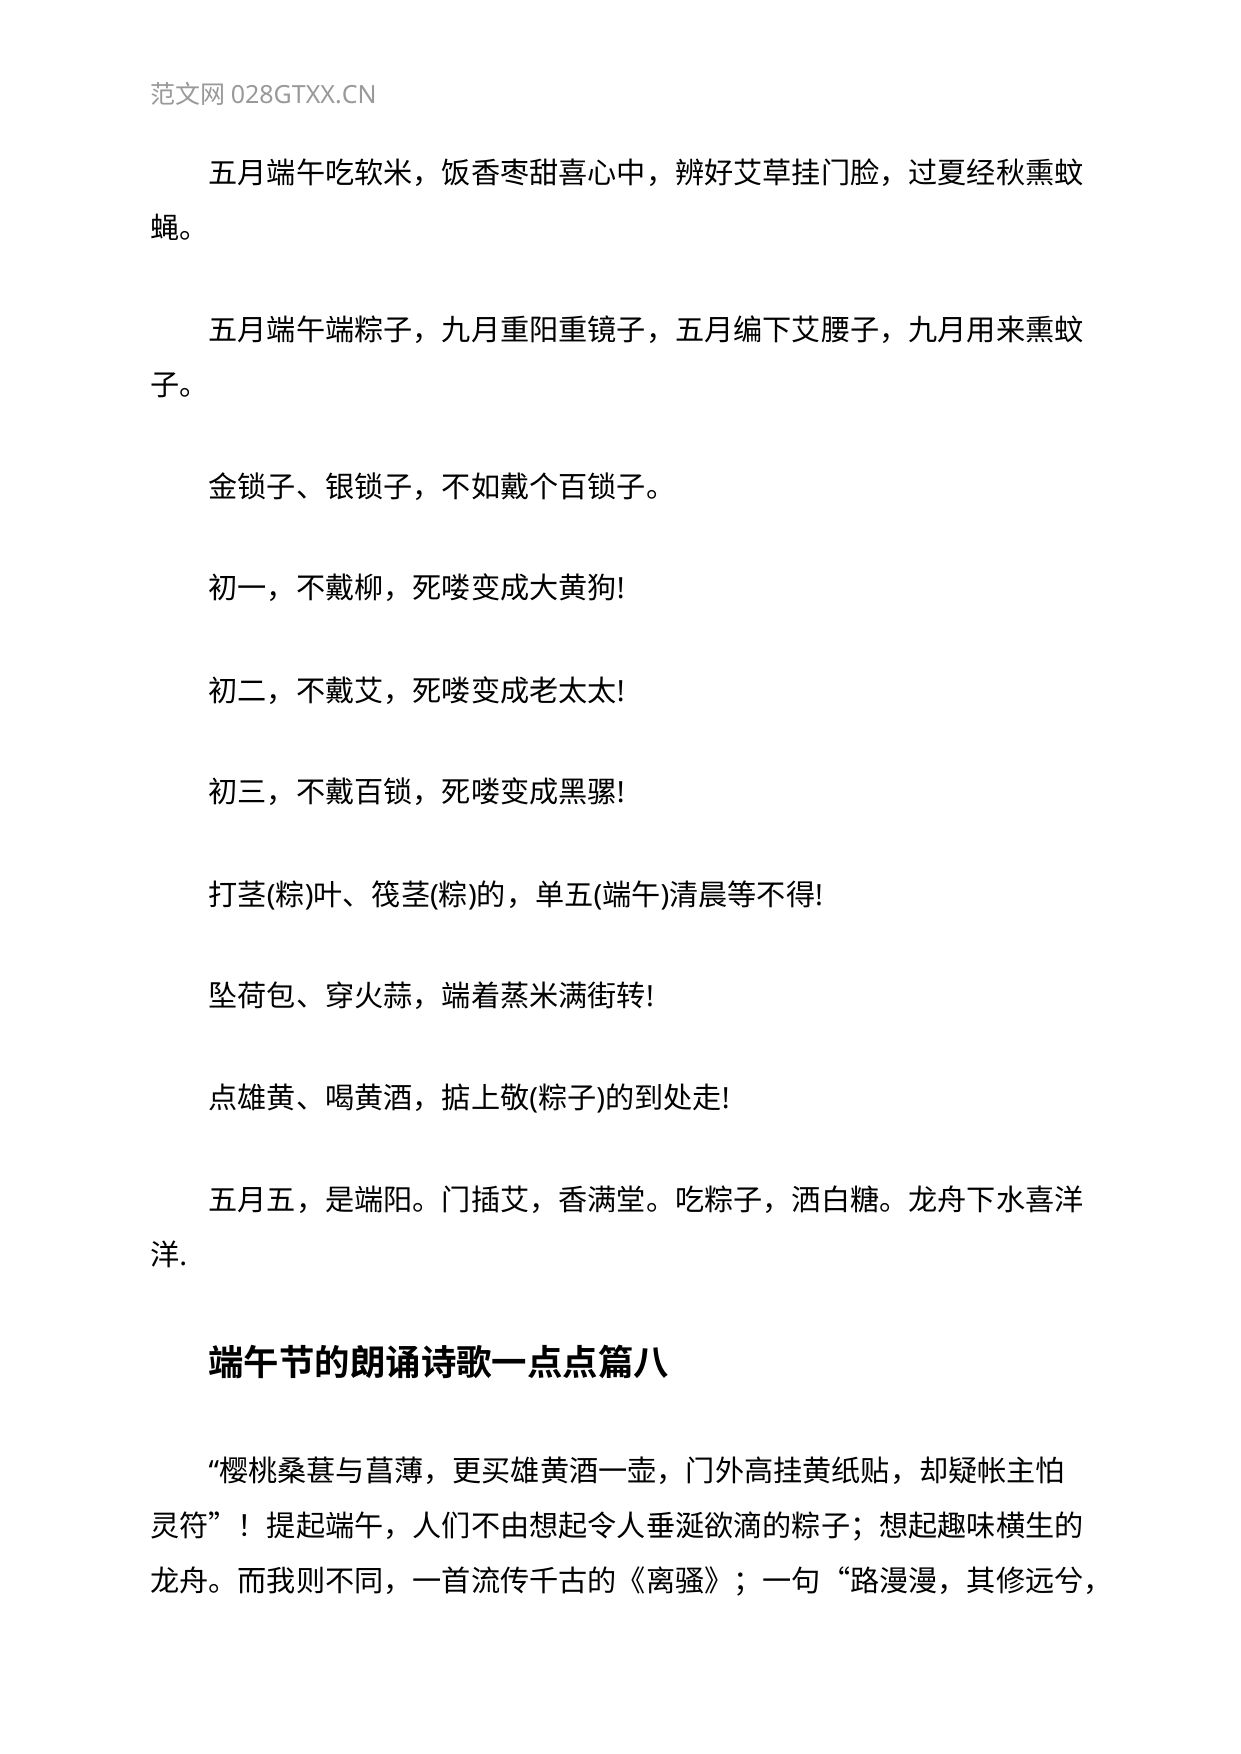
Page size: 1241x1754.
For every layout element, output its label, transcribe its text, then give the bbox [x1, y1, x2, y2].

text 初三，不戴百锁，死喽变成黑骡! [150, 769, 1090, 811]
text 五月五，是端阳。门插艾，香满堂。吃粽子，洒白糖。龙舟下水喜洋洋. [150, 1177, 1090, 1274]
text 坠荷包、穿火蒜，端着蒸米满街转! [150, 973, 1090, 1015]
text 五月端午吃软米，饭香枣甜喜心中，辨好艾草挂门脸，过夏经秋熏蚊蝇。 [150, 150, 1090, 247]
text 初二，不戴艾，死喽变成老太太! [150, 667, 1090, 709]
text 初一，不戴柳，死喽变成大黄狗! [150, 565, 1090, 607]
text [150, 1447, 1090, 1599]
text 端午节的朗诵诗歌一点点篇八 [150, 1334, 1090, 1385]
text 五月端午端粽子，九月重阳重镜子，五月编下艾腰子，九月用来熏蚊子。 [150, 307, 1090, 404]
text 点雄黄、喝黄酒，掂上敬(粽子)的到处走! [150, 1075, 1090, 1117]
text 金锁子、银锁子，不如戴个百锁子。 [150, 463, 1090, 506]
text 打茎(粽)叶、筏茎(粽)的，单五(端午)清晨等不得! [150, 871, 1090, 913]
